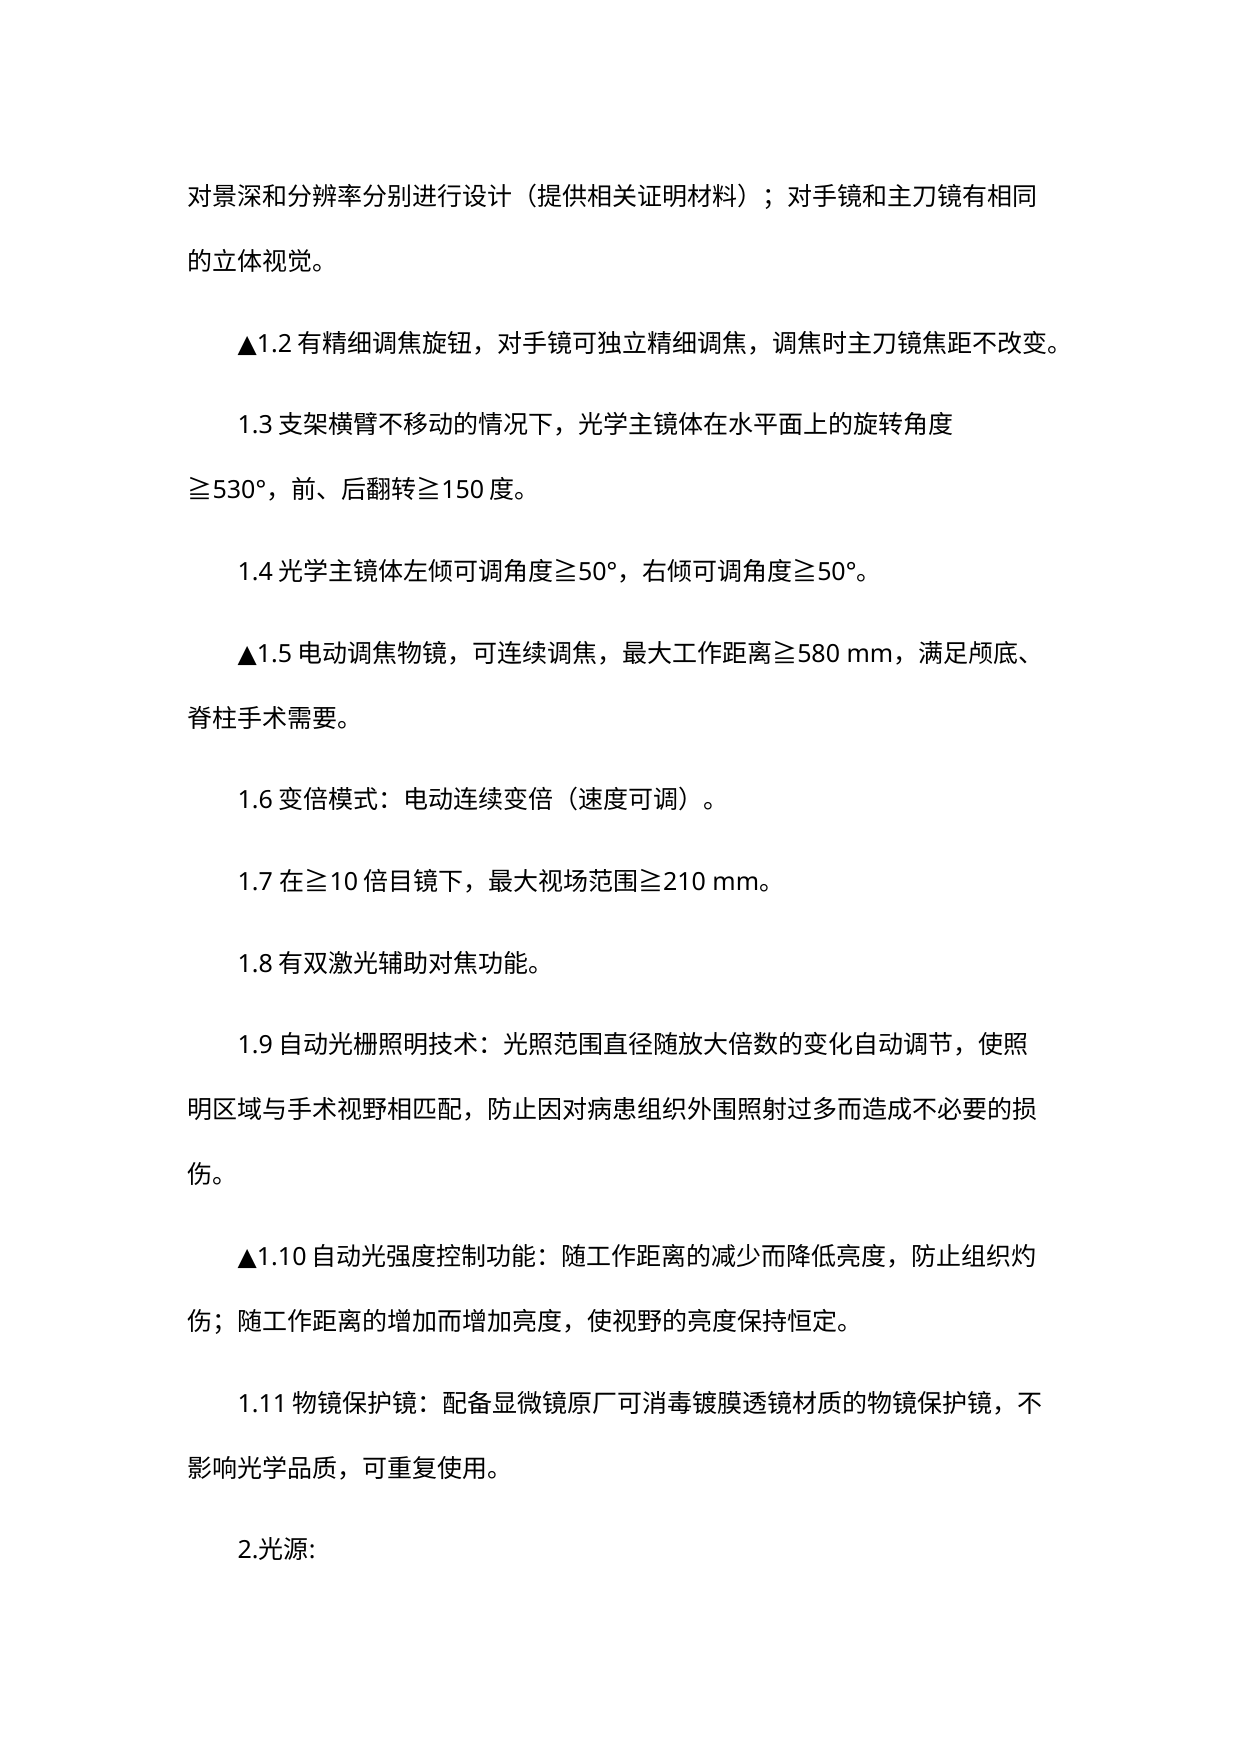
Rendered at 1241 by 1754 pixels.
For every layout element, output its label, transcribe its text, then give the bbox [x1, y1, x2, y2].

text ▲1.5电动调焦物镜，可连续调焦，最大工作距离≧580 mm，满足颅底、脊柱手术需要。 [187, 619, 1053, 749]
text 1.6变倍模式：电动连续变倍（速度可调）。 [187, 765, 1053, 830]
text ▲1.2有精细调焦旋钮，对手镜可独立精细调焦，调焦时主刀镜焦距不改变。 [187, 309, 1053, 374]
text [187, 162, 1053, 292]
text 1.9自动光栅照明技术：光照范围直径随放大倍数的变化自动调节，使照明区域与手术视野相匹配，防止因对病患组织外围照射过多而造成不必要的损伤。 [187, 1010, 1053, 1205]
text 1.3支架横臂不移动的情况下，光学主镜体在水平面上的旋转角度≧530°，前、后翻转≧150度。 [187, 390, 1053, 520]
text 1.4光学主镜体左倾可调角度≧50°，右倾可调角度≧50°。 [187, 537, 1053, 602]
text ▲1.10自动光强度控制功能：随工作距离的减少而降低亮度，防止组织灼伤；随工作距离的增加而增加亮度，使视野的亮度保持恒定。 [187, 1222, 1053, 1352]
text 1.8有双激光辅助对焦功能。 [187, 929, 1053, 994]
text 2.光源: [187, 1515, 1053, 1580]
text 1.7 在≧10倍目镜下，最大视场范围≧210 mm。 [187, 847, 1053, 912]
text 1.11物镜保护镜：配备显微镜原厂可消毒镀膜透镜材质的物镜保护镜，不影响光学品质，可重复使用。 [187, 1369, 1053, 1499]
